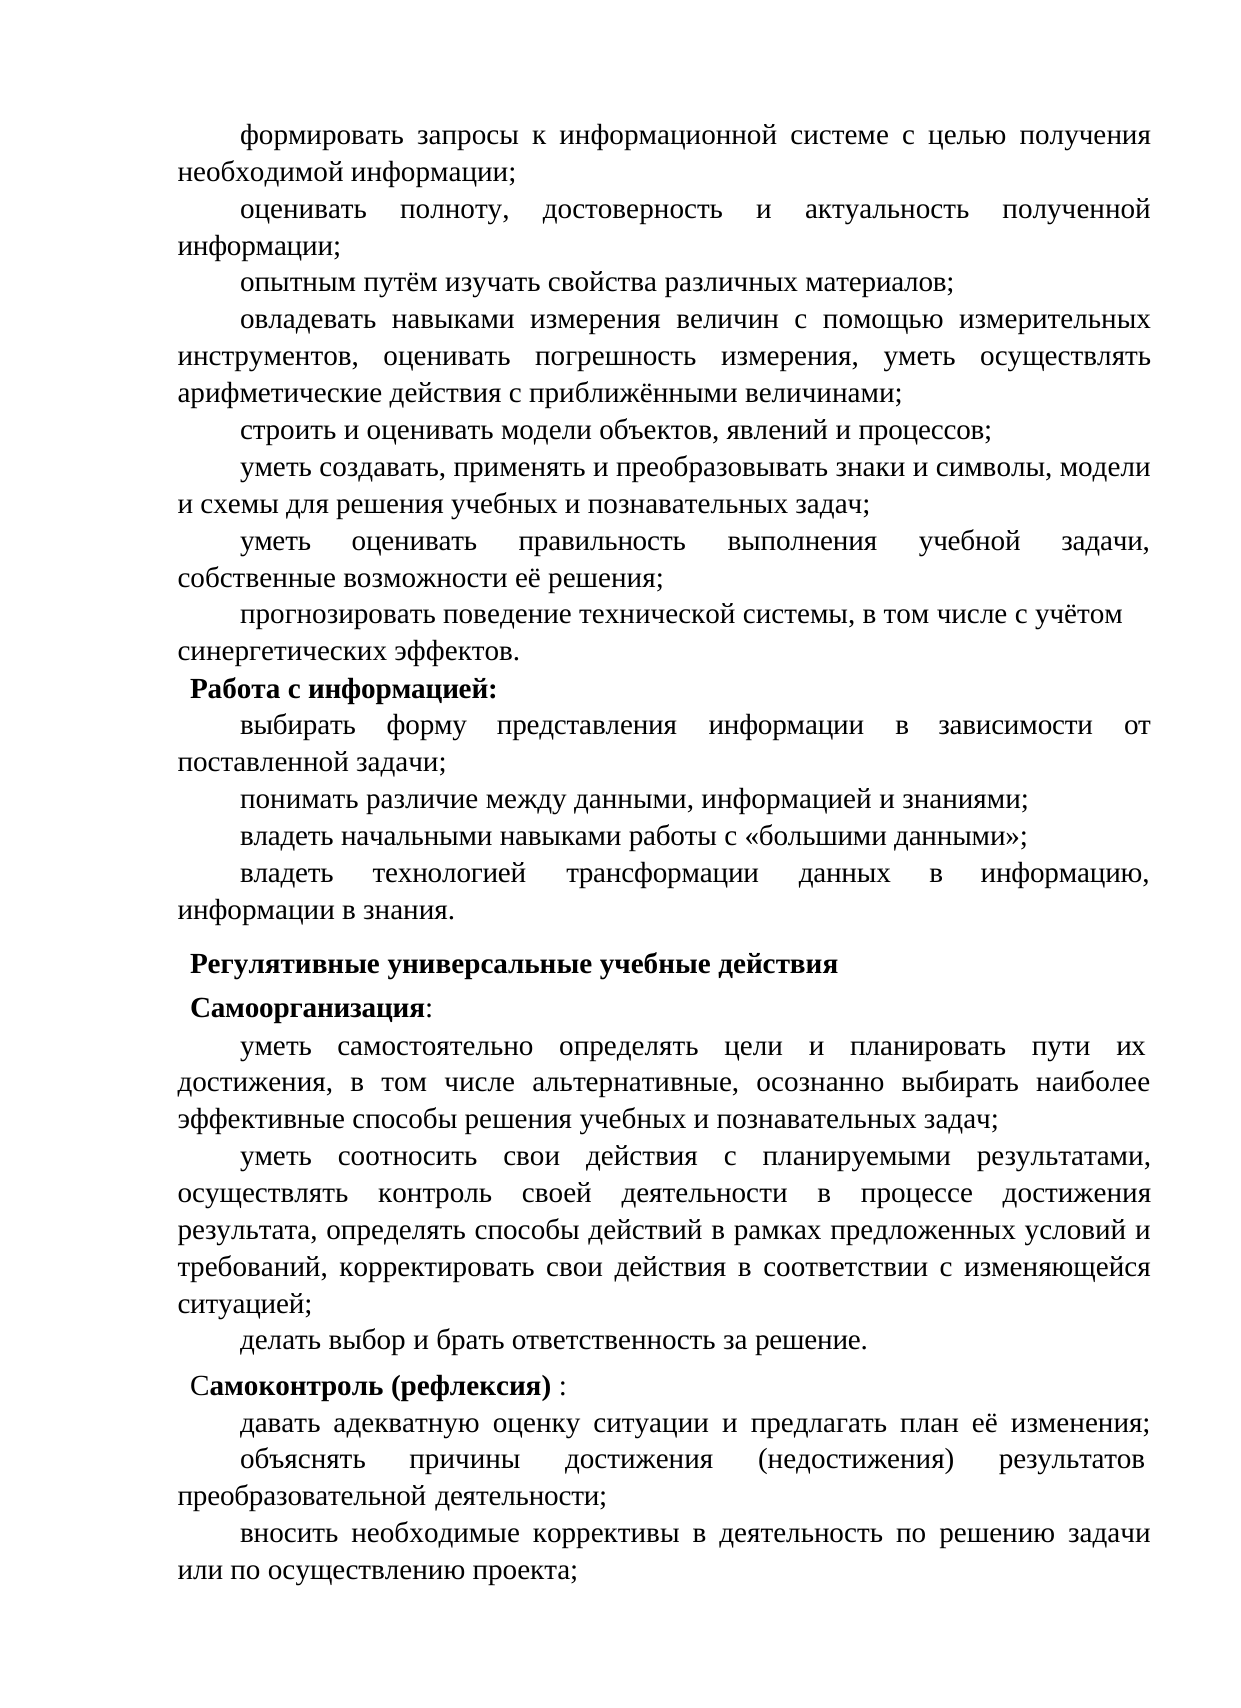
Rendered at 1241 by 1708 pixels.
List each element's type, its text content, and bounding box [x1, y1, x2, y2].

subtitle Регулятивные универсальные учебные действия Самоорганизация: [190, 946, 938, 1024]
text прогнозировать поведение технической системы, в том числе с учётом синергетических эффектов. [177, 597, 1128, 667]
text делать выбор и брать ответственность за решение. [240, 1323, 1163, 1356]
text овладевать навыками измерения величин с помощью измерительных инструментов, оценивать погрешность измерения, уметь осуществлять арифметические действия с приближёнными величинами; [177, 301, 1152, 409]
text понимать различие между данными, информацией и знаниями; владеть начальными навыками работы с «большими данными»; [240, 781, 1081, 852]
text вносить необходимые коррективы в деятельность по решению задачи или по осуществлению проекта; [177, 1516, 1151, 1586]
subtitle Самоконтроль (рефлексия) : [190, 1368, 1163, 1402]
text уметь оценивать правильность выполнения учебной задачи, собственные возможности её решения; [177, 523, 1152, 593]
text преобразовательной деятельности; [177, 1478, 1163, 1512]
text оценивать полноту, достоверность и актуальность полученной информации; [177, 191, 1151, 261]
text опытным путём изучать свойства различных материалов; [240, 265, 1163, 298]
text владеть технологией трансформации данных в информацию, информации в знания. [177, 855, 1152, 925]
text формировать запросы к информационной системе с целью получения необходимой информации; [177, 117, 1152, 187]
text строить и оценивать модели объектов, явлений и процессов; [240, 412, 1163, 446]
text выбирать форму представления информации в зависимости от поставленной задачи; [177, 707, 1152, 778]
subtitle Работа с информацией: [190, 671, 1163, 704]
text достижения, в том числе альтернативные, осознанно выбирать наиболее эффективные способы решения учебных и познавательных задач; [177, 1064, 1152, 1135]
text уметь соотносить свои действия с планируемыми результатами, осуществлять контроль своей деятельности в процессе достижения результата, определять способы действий в рамках предложенных условий и требований, корректировать свои действия в соответствии с изменяющейся ситуацией; [177, 1138, 1152, 1319]
text уметь создавать, применять и преобразовывать знаки и символы, модели и схемы для решения учебных и познавательных задач; [177, 449, 1152, 519]
text уметь самостоятельно определять цели и планировать пути их [240, 1035, 1163, 1061]
text давать адекватную оценку ситуации и предлагать план её изменения; объяснять причины достижения (недостижения) результатов [240, 1405, 1152, 1475]
